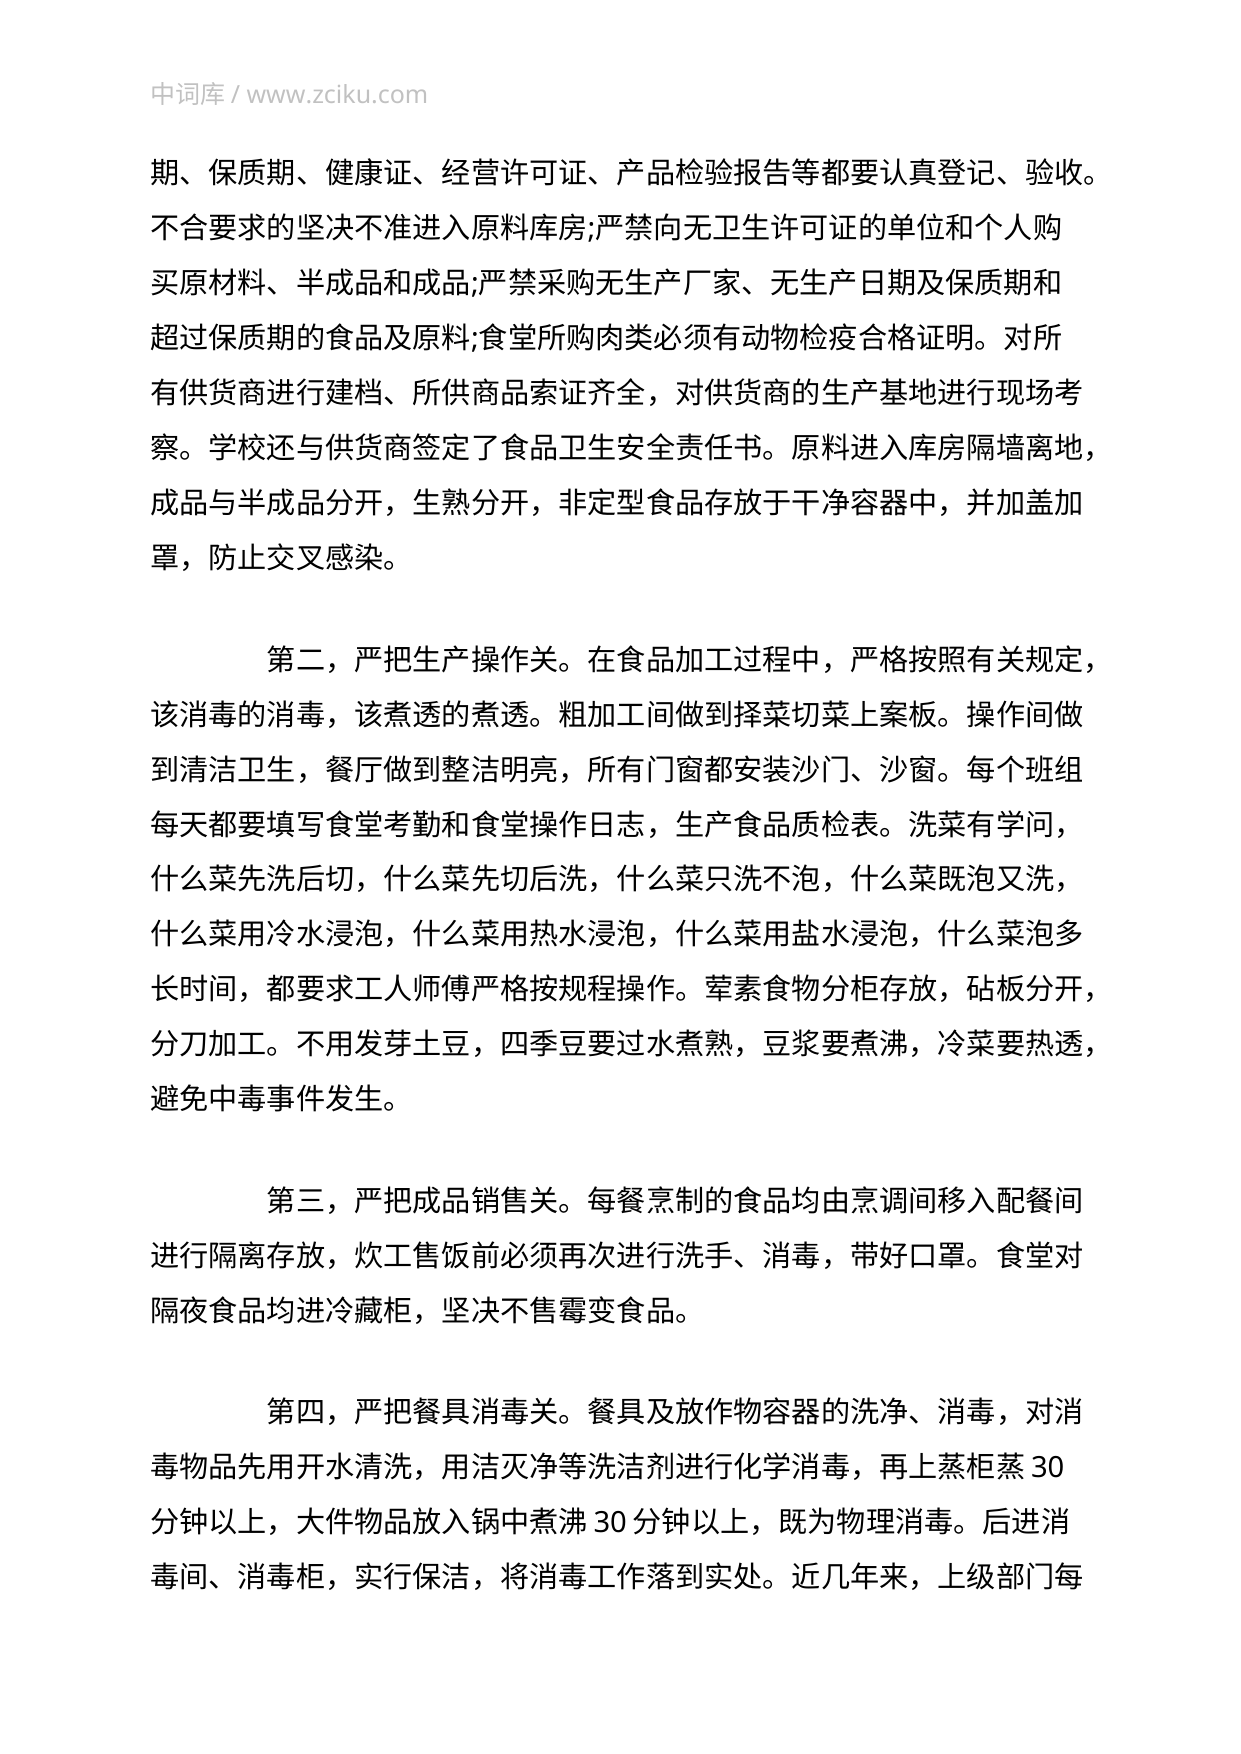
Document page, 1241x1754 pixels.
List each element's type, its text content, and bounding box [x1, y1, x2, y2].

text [150, 150, 1090, 577]
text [150, 1389, 1090, 1596]
text 第二，严把生产操作关。在食品加工过程中，严格按照有关规定，该消毒的消毒，该煮透的煮透。粗加工间做到择菜切菜上案板。操作间做到清洁卫生，餐厅做到整洁明亮，所有门窗都安装沙门、沙窗。每个班组每天都要填写食堂考勤和食堂操作日志，生产食品质检表。洗菜有学问，什么菜先洗后切，什么菜先切后洗，什么菜只洗不泡，什么菜既泡又洗，什么菜用冷水浸泡，什么菜用热水浸泡，什么菜用盐水浸泡，什么菜泡多长时间，都要求工人师傅严格按规程操作。荤素食物分柜存放，砧板分开，分刀加工。不用发芽土豆，四季豆要过水煮熟，豆浆要煮沸，冷菜要热透，避免中毒事件发生。 [150, 636, 1090, 1118]
text 第三，严把成品销售关。每餐烹制的食品均由烹调间移入配餐间进行隔离存放，炊工售饭前必须再次进行洗手、消毒，带好口罩。食堂对隔夜食品均进冷藏柜，坚决不售霉变食品。 [150, 1177, 1090, 1329]
